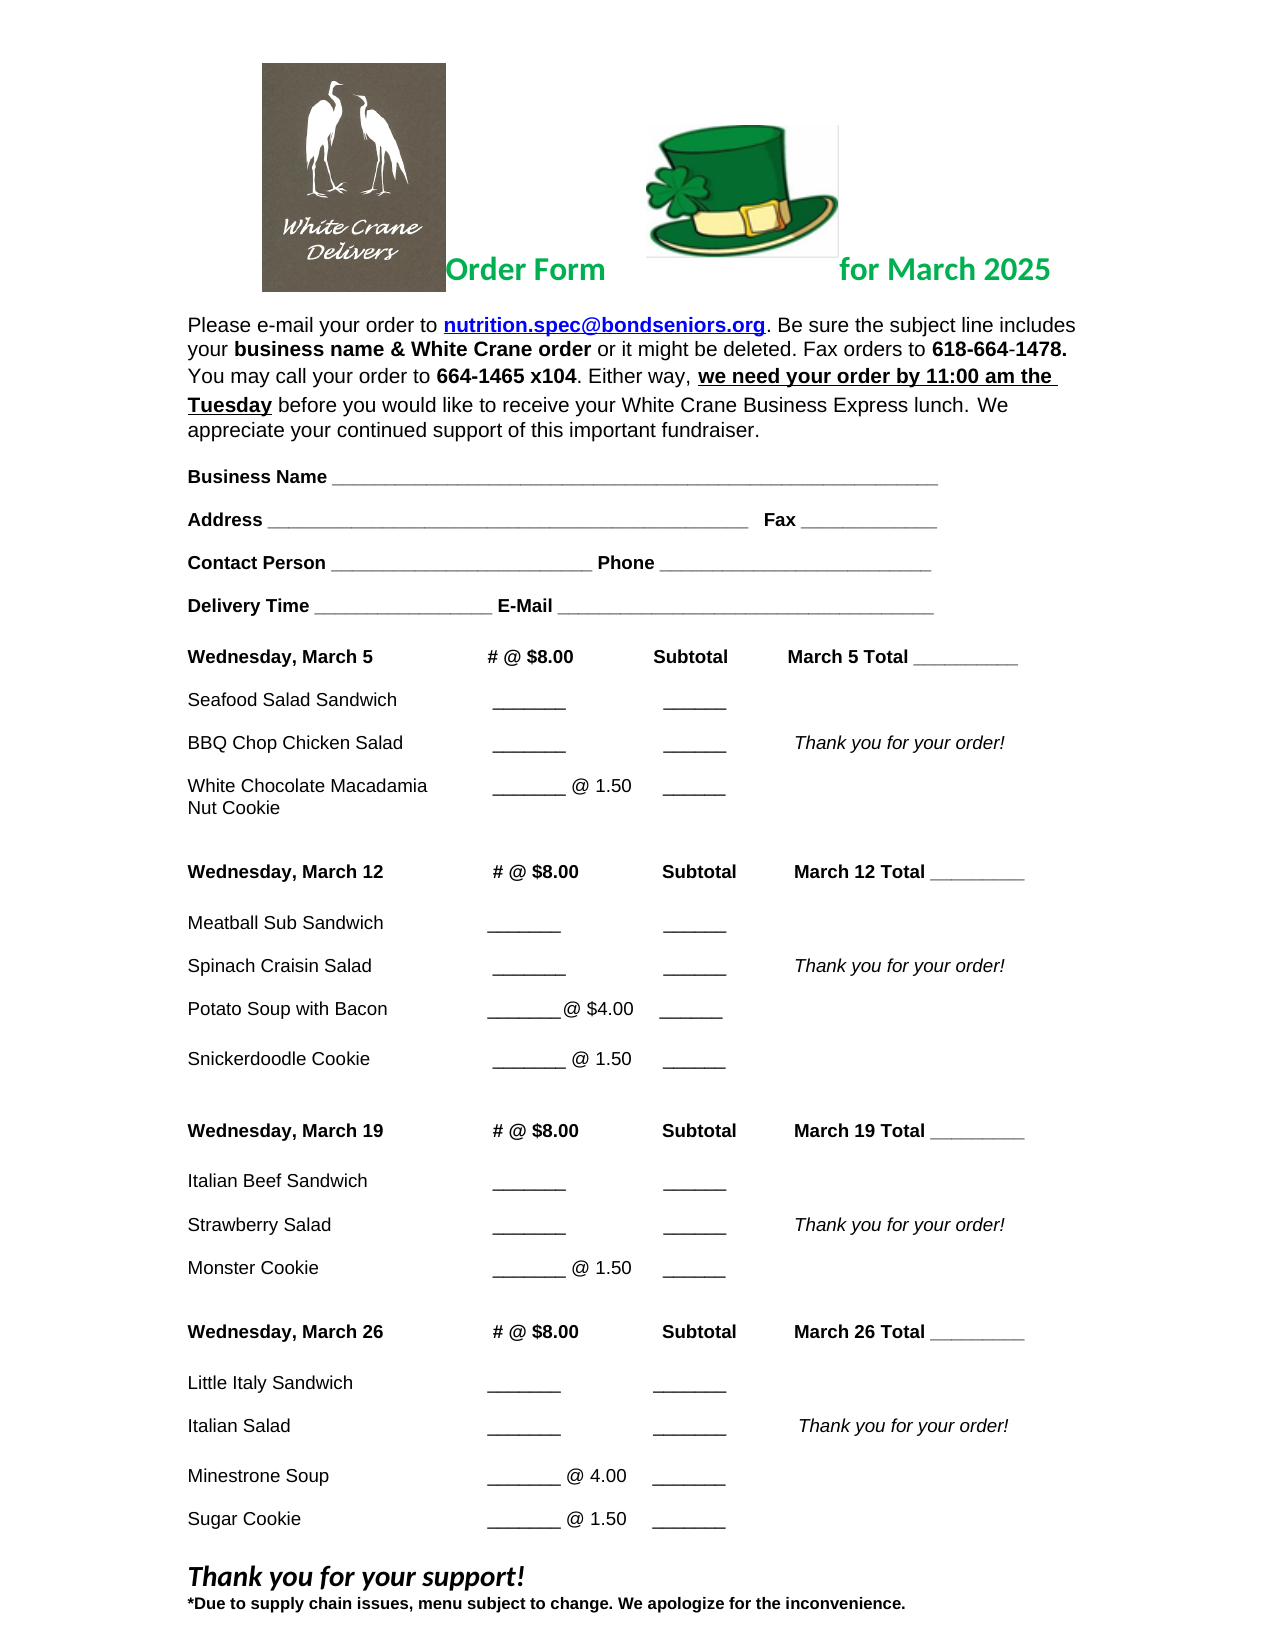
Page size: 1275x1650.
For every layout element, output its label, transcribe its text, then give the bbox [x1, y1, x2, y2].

picture [262, 288, 446, 292]
text Delivers [187, 191, 1087, 219]
text Thank you for your support! [187, 1558, 1087, 1594]
text Wednesday, March 5 # @ $8.00 Subtotal March 5 Total __________ [187, 646, 1087, 667]
text Business Name __________________________________________________________ [187, 466, 1087, 487]
text Little Italy Sandwich _______ _______ [187, 1371, 1087, 1393]
text Delivery Time _________________ E-Mail ____________________________________ [187, 595, 1087, 617]
text Wednesday, March 19 # @ $8.00 Subtotal March 19 Total _________ [187, 1120, 1087, 1141]
text Please e-mail your order to nutrition.spec@bondseniors.org. Be sure the subject line includes your business name & White Crane order or it might be deleted. Fax orders to 618-664-1478. You may call your order to 664-1465 x104. Either way, we need your order by 11:00 am the Tuesday before you would like to receive your White Crane Business Express lunch. We appreciate your continued support of this important fundraiser. [187, 312, 1087, 442]
text Sugar Cookie _______ @ 1.50 _______ [187, 1508, 1087, 1529]
text Spinach Craisin Salad _______ ______ Thank you for your order! [187, 954, 1087, 976]
text Seafood Salad Sandwich _______ ______ [187, 689, 1087, 710]
text Contact Person _________________________ Phone __________________________ [187, 552, 1087, 574]
text *Due to supply chain issues, menu subject to change. We apologize for the inconvenience. [187, 1594, 1087, 1613]
text Address ______________________________________________ Fax _____________ [187, 509, 1087, 531]
picture [646, 219, 840, 248]
picture [262, 63, 446, 191]
picture [262, 219, 446, 248]
picture [646, 125, 840, 157]
text  [487, 157, 1087, 191]
text Snickerdoodle Cookie _______ @ 1.50 ______ [187, 1048, 1087, 1069]
text BBQ Chop Chicken Salad _______ ______ Thank you for your order! [187, 732, 1087, 753]
text Italian Salad _______ _______ Thank you for your order! [187, 1414, 1087, 1436]
text Italian Beef Sandwich _______ ______ [187, 1170, 1087, 1192]
text Nut Cookie [187, 796, 1087, 818]
text Potato Soup with Bacon _______ @ $4.00 ______ [187, 998, 1087, 1019]
text Monster Cookie _______ @ 1.50 ______ [187, 1256, 1087, 1278]
text Minestrone Soup _______ @ 4.00 _______ [187, 1465, 1087, 1486]
text Strawberry Salad _______ ______ Thank you for your order! [187, 1213, 1087, 1235]
text Order Form for March 2025 [187, 248, 1087, 288]
text Meatball Sub Sandwich _______ ______ [187, 911, 1087, 933]
text Wednesday, March 12 # @ $8.00 Subtotal March 12 Total _________ [187, 861, 1087, 883]
text White Chocolate Macadamia _______ @ 1.50 ______ [187, 775, 1087, 796]
text Wednesday, March 26 # @ $8.00 Subtotal March 26 Total _________ [187, 1321, 1087, 1343]
